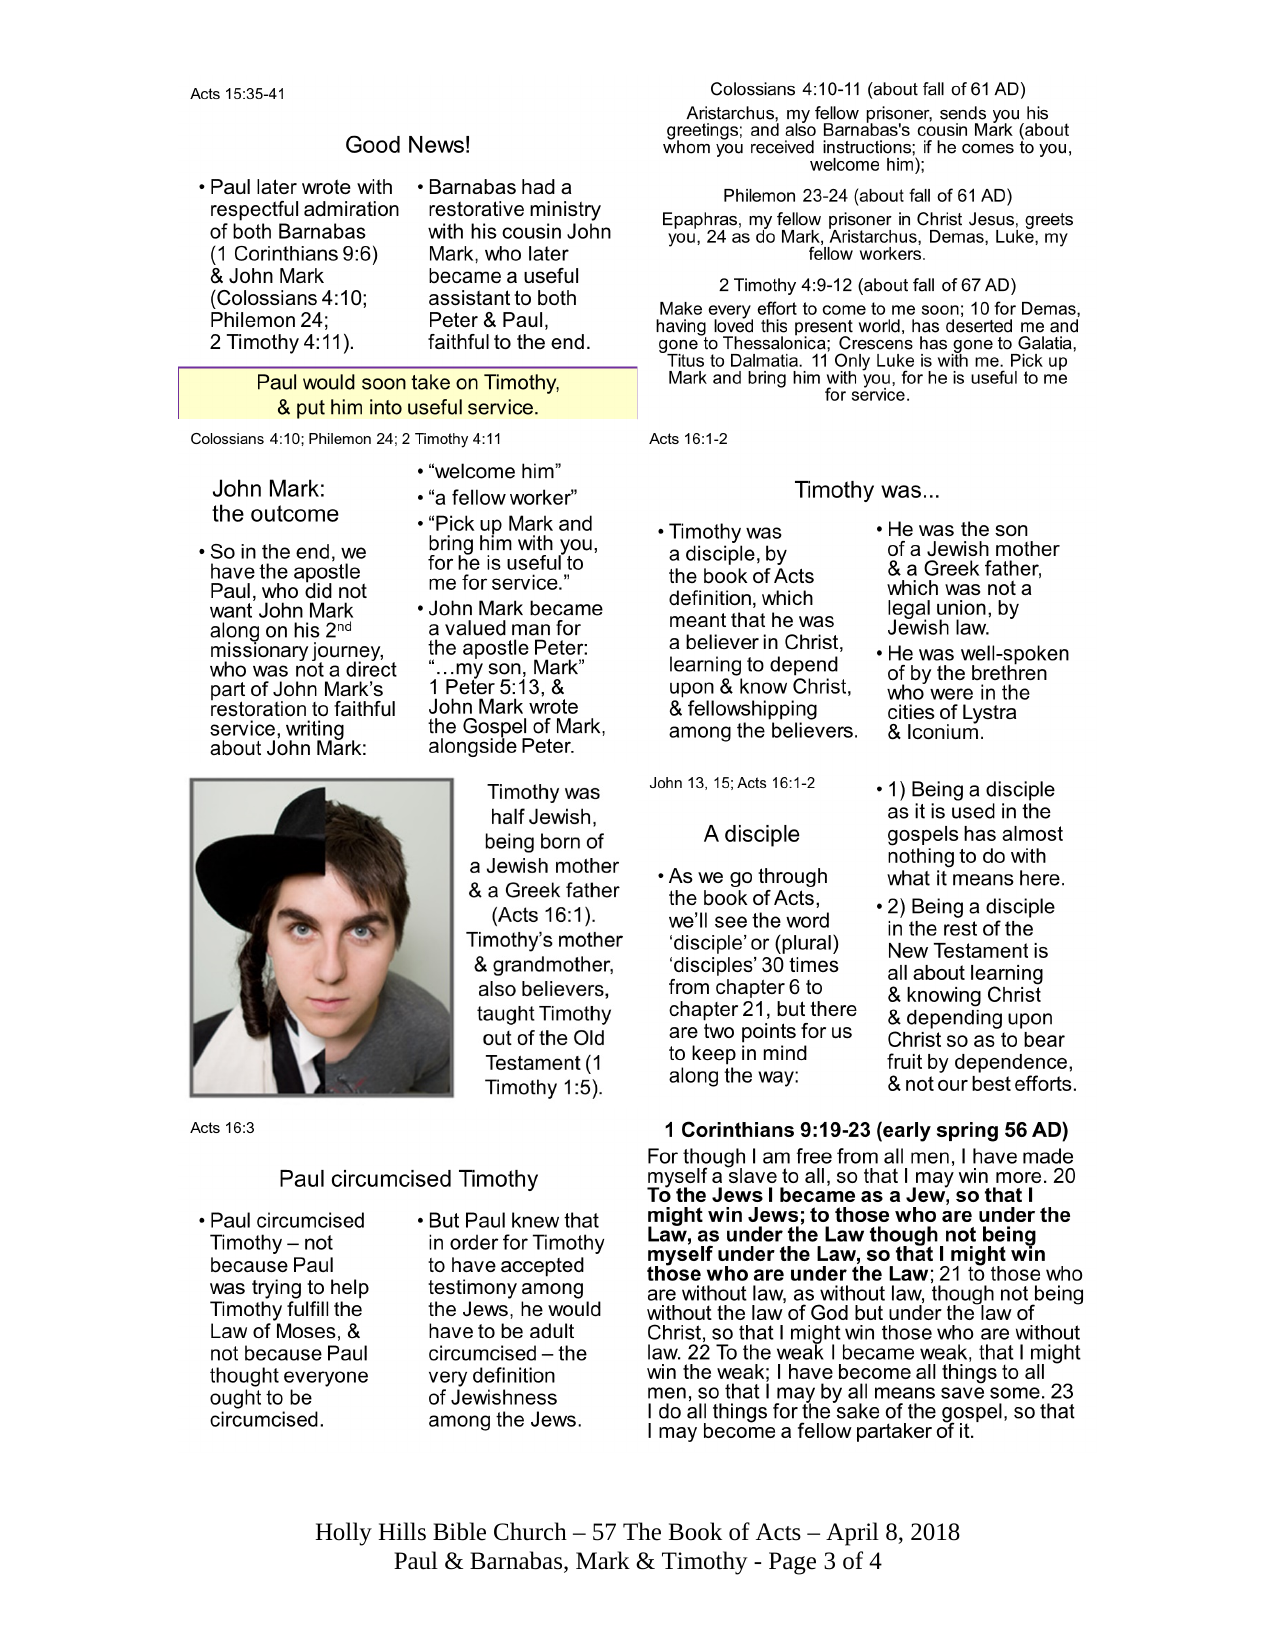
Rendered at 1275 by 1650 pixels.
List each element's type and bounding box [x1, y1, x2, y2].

picture [178, 75, 1097, 1453]
